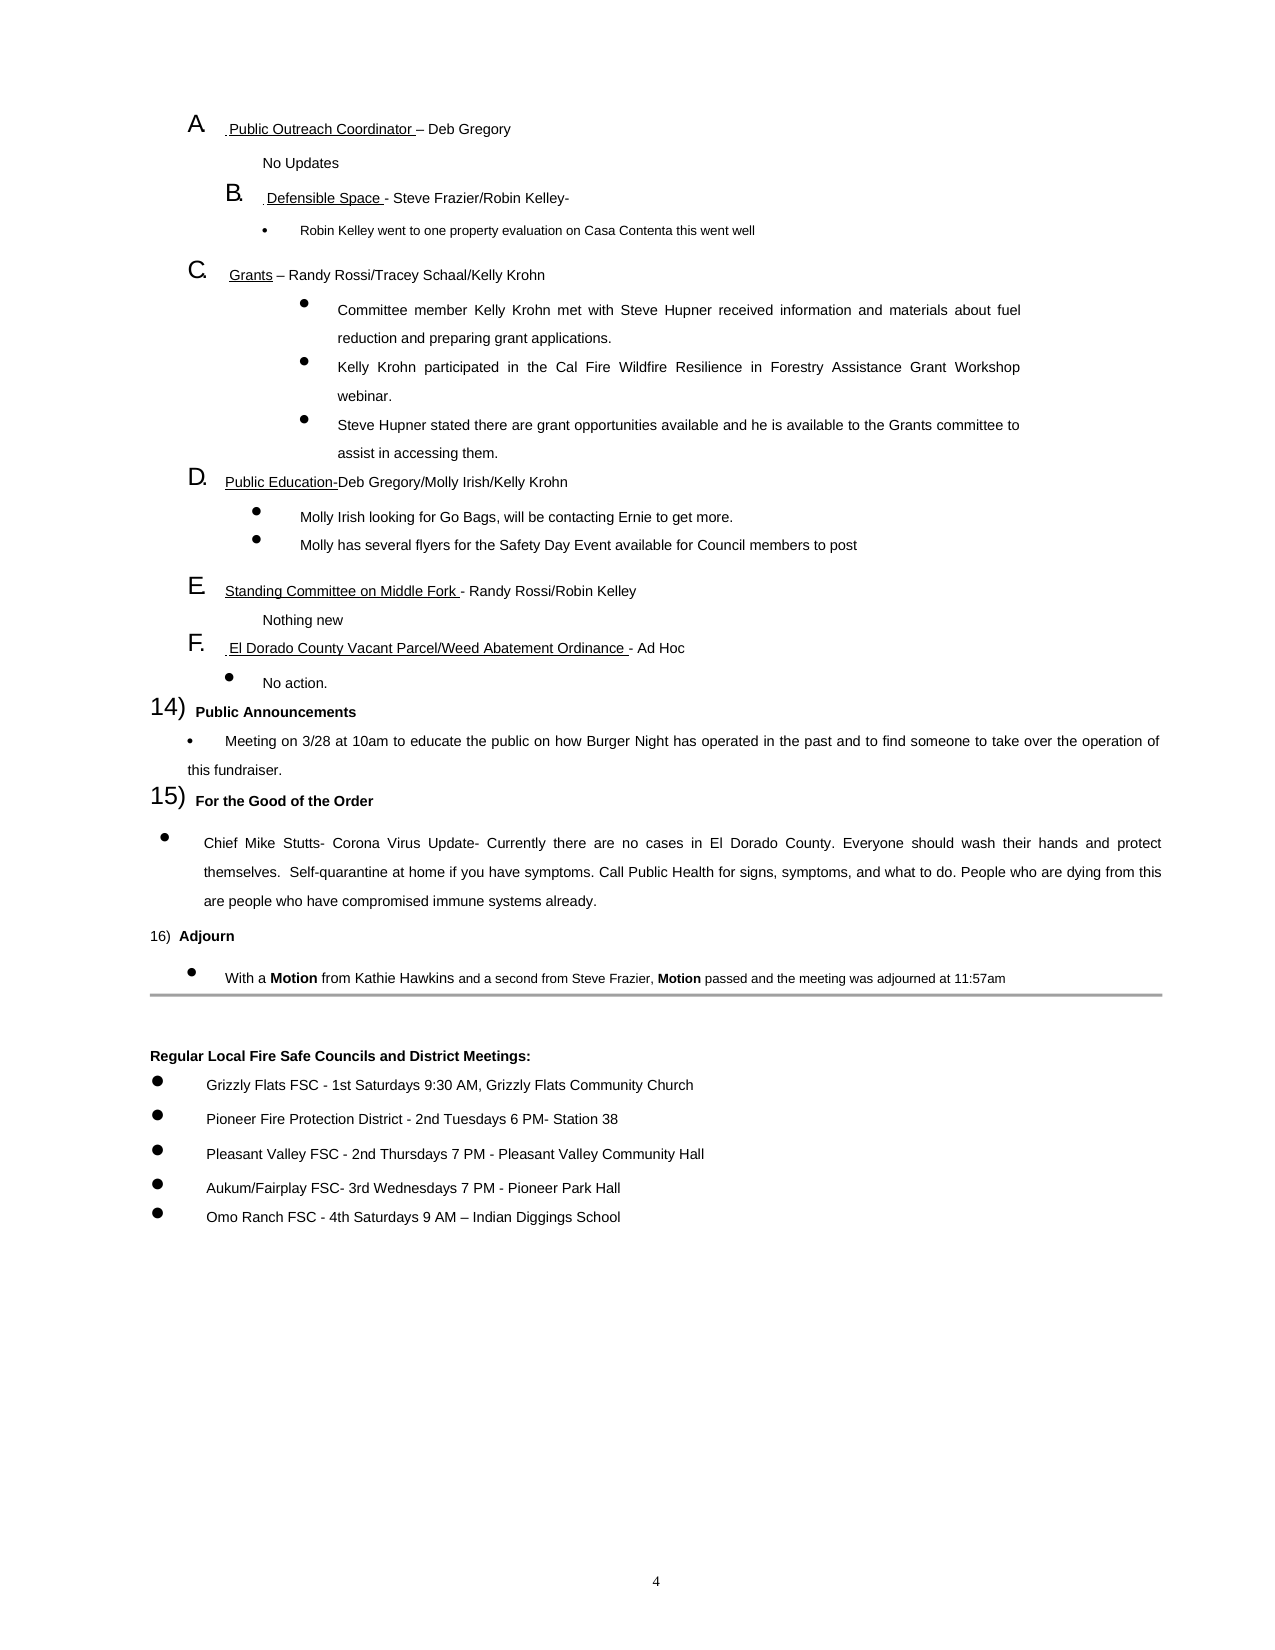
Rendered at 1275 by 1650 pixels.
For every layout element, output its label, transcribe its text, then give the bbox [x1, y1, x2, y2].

list Committee member Kelly Krohn met with Steve Hupner received information and materials about fuel reduction and preparing grant applications. [300, 289, 1021, 347]
list Aukum/Fairplay FSC- 3rd Wednesdays 7 PM - Pioneer Park Hall [150, 1168, 1162, 1197]
list Public Announcements [150, 692, 1162, 720]
list El Dorado County Vacant Parcel/Weed Abatement Ordinance - Ad Hoc [187, 628, 1162, 657]
text 16) Adjourn [150, 916, 1162, 944]
list Molly has several flyers for the Safety Day Event available for Council members to post [262, 525, 1162, 554]
list Steve Hupner stated there are grant opportunities available and he is available to the Grants committee to assist in accessing them. [300, 404, 1021, 462]
list Public Outreach Coordinator – Deb Gregory [187, 109, 1162, 138]
list Grants – Randy Rossi/Tracey Schaal/Kelly Krohn [187, 255, 1162, 284]
list Robin Kelley went to one property evaluation on Casa Contenta this went well [262, 212, 1035, 238]
list For the Good of the Order [150, 781, 1162, 809]
list Meeting on 3/28 at 10am to educate the public on how Burger Night has operated in the past and to find someone to take over the operation of this fundraiser. [187, 721, 1162, 779]
list No action. [225, 663, 1162, 692]
list With a Motion from Kathie Hawkins and a second from Steve Frazier, Motion passed and the meeting was adjourned at 11:57am [187, 958, 1162, 987]
list Molly Irish looking for Go Bags, will be contacting Ernie to get more. [262, 496, 1162, 525]
list Kelly Krohn participated in the Cal Fire Wildfire Resilience in Forestry Assistance Grant Workshop webinar. [300, 347, 1021, 404]
list Standing Committee on Middle Fork - Randy Rossi/Robin Kelley [187, 571, 1162, 599]
list Pioneer Fire Protection District - 2nd Tuesdays 6 PM- Station 38 [150, 1099, 1162, 1128]
list Grizzly Flats FSC - 1st Saturdays 9:30 AM, Grizzly Flats Community Church [150, 1065, 1162, 1093]
list No Updates [262, 143, 1162, 172]
list Public Education-Deb Gregory/Molly Irish/Kelly Krohn [187, 462, 1162, 491]
list Omo Ranch FSC - 4th Saturdays 9 AM – Indian Diggings School [150, 1197, 1162, 1225]
text Regular Local Fire Safe Councils and District Meetings: [150, 1036, 1162, 1065]
list Nothing new [262, 599, 1162, 628]
list Pleasant Valley FSC - 2nd Thursdays 7 PM - Pleasant Valley Community Hall [150, 1133, 1162, 1162]
list Defensible Space - Steve Frazier/Robin Kelley- [225, 178, 1035, 206]
list Chief Mike Stutts- Corona Virus Update- Currently there are no cases in El Dorado County. Everyone should wash their hands and protect themselves. Self-quarantine at home if you have symptoms. Call Public Health for signs, symptoms, and what to do. People who are dying from this are people who have compromised immune systems already. [160, 823, 1162, 909]
